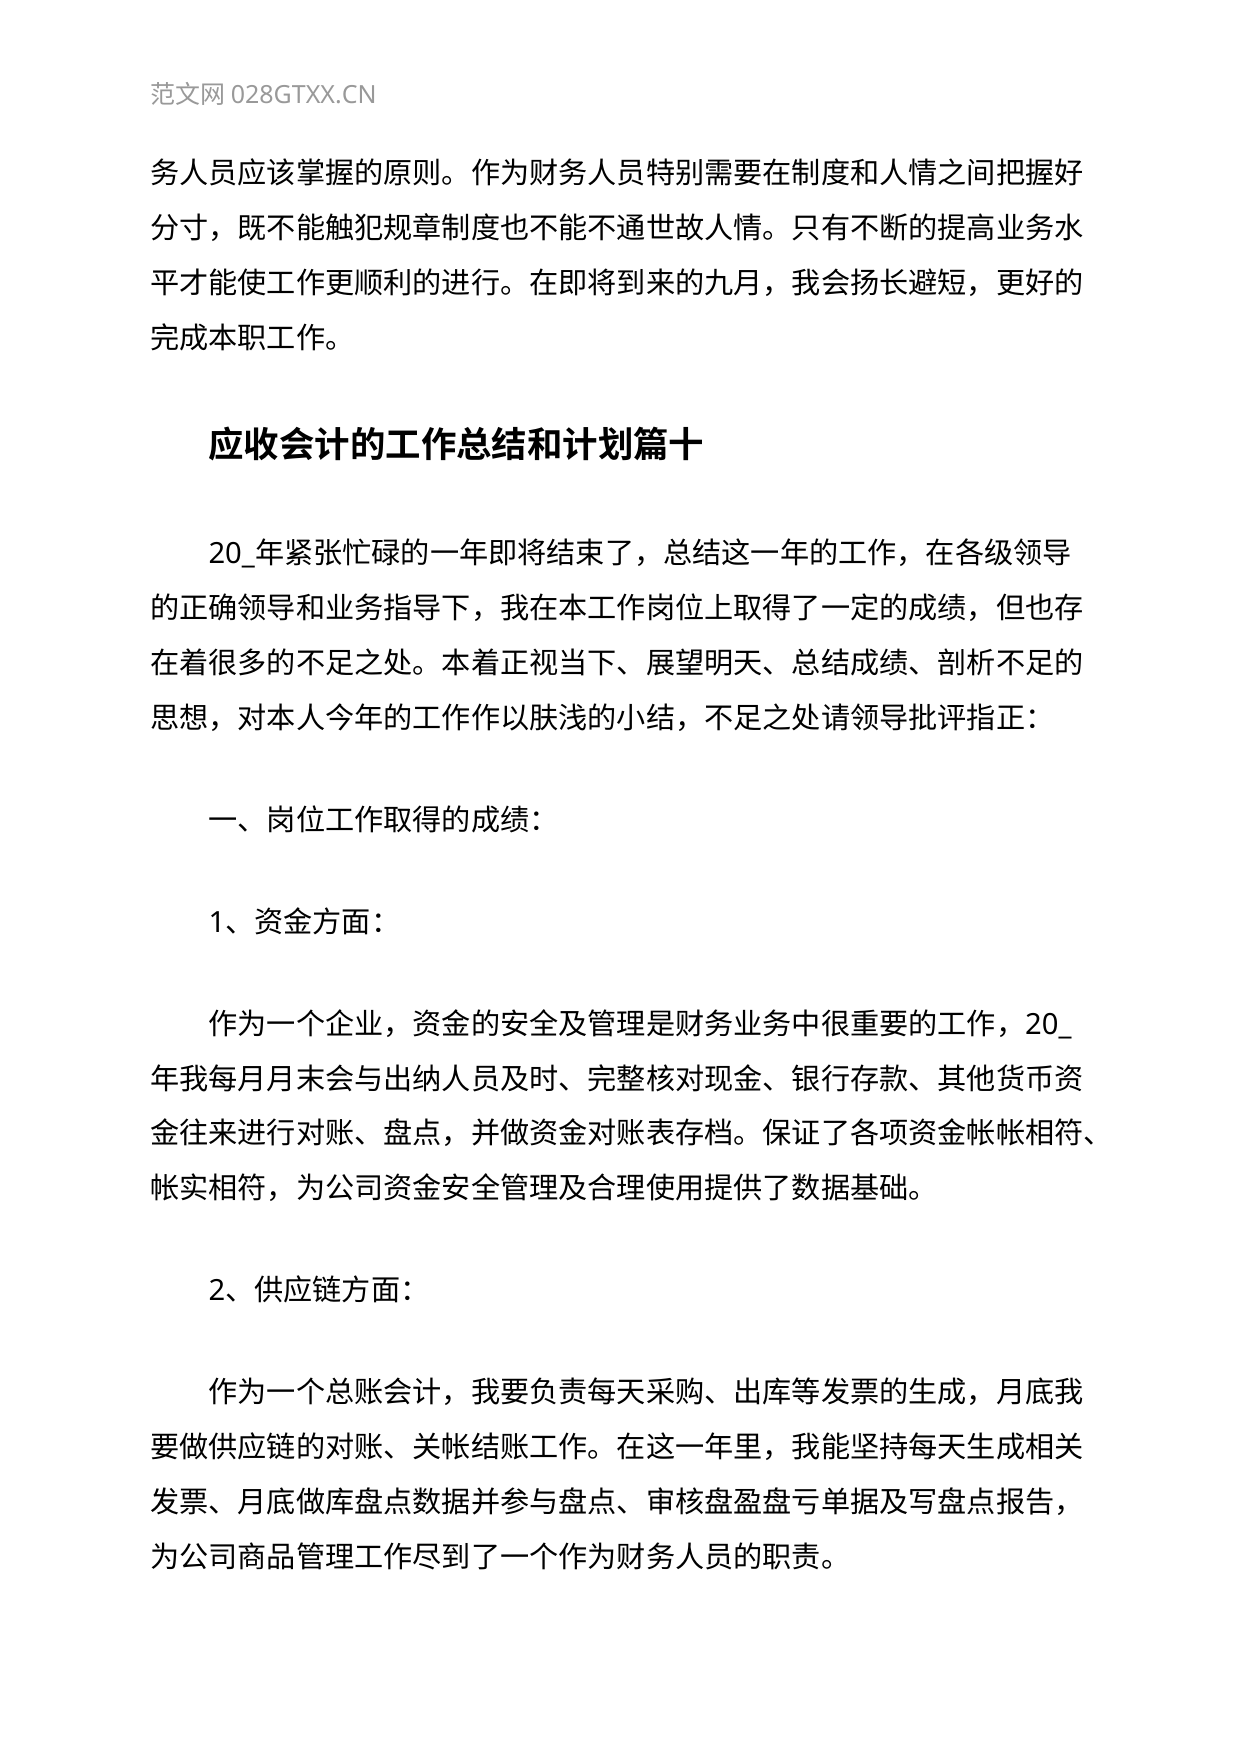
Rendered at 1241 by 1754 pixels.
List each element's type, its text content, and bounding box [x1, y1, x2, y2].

text 一、岗位工作取得的成绩： [150, 796, 1090, 839]
text 20_年紧张忙碌的一年即将结束了，总结这一年的工作，在各级领导的正确领导和业务指导下，我在本工作岗位上取得了一定的成绩，但也存在着很多的不足之处。本着正视当下、展望明天、总结成绩、剖析不足的思想，对本人今年的工作作以肤浅的小结，不足之处请领导批评指正： [150, 530, 1090, 737]
text 应收会计的工作总结和计划篇十 [150, 416, 1090, 468]
text 作为一个企业，资金的安全及管理是财务业务中很重要的工作，20_年我每月月末会与出纳人员及时、完整核对现金、银行存款、其他货币资金往来进行对账、盘点，并做资金对账表存档。保证了各项资金帐帐相符、帐实相符，为公司资金安全管理及合理使用提供了数据基础。 [150, 1000, 1090, 1207]
text 1、资金方面： [150, 898, 1090, 941]
text 作为一个总账会计，我要负责每天采购、出库等发票的生成，月底我要做供应链的对账、关帐结账工作。在这一年里，我能坚持每天生成相关发票、月底做库盘点数据并参与盘点、审核盘盈盘亏单据及写盘点报告，为公司商品管理工作尽到了一个作为财务人员的职责。 [150, 1369, 1090, 1576]
text 2、供应链方面： [150, 1267, 1090, 1309]
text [150, 150, 1090, 357]
